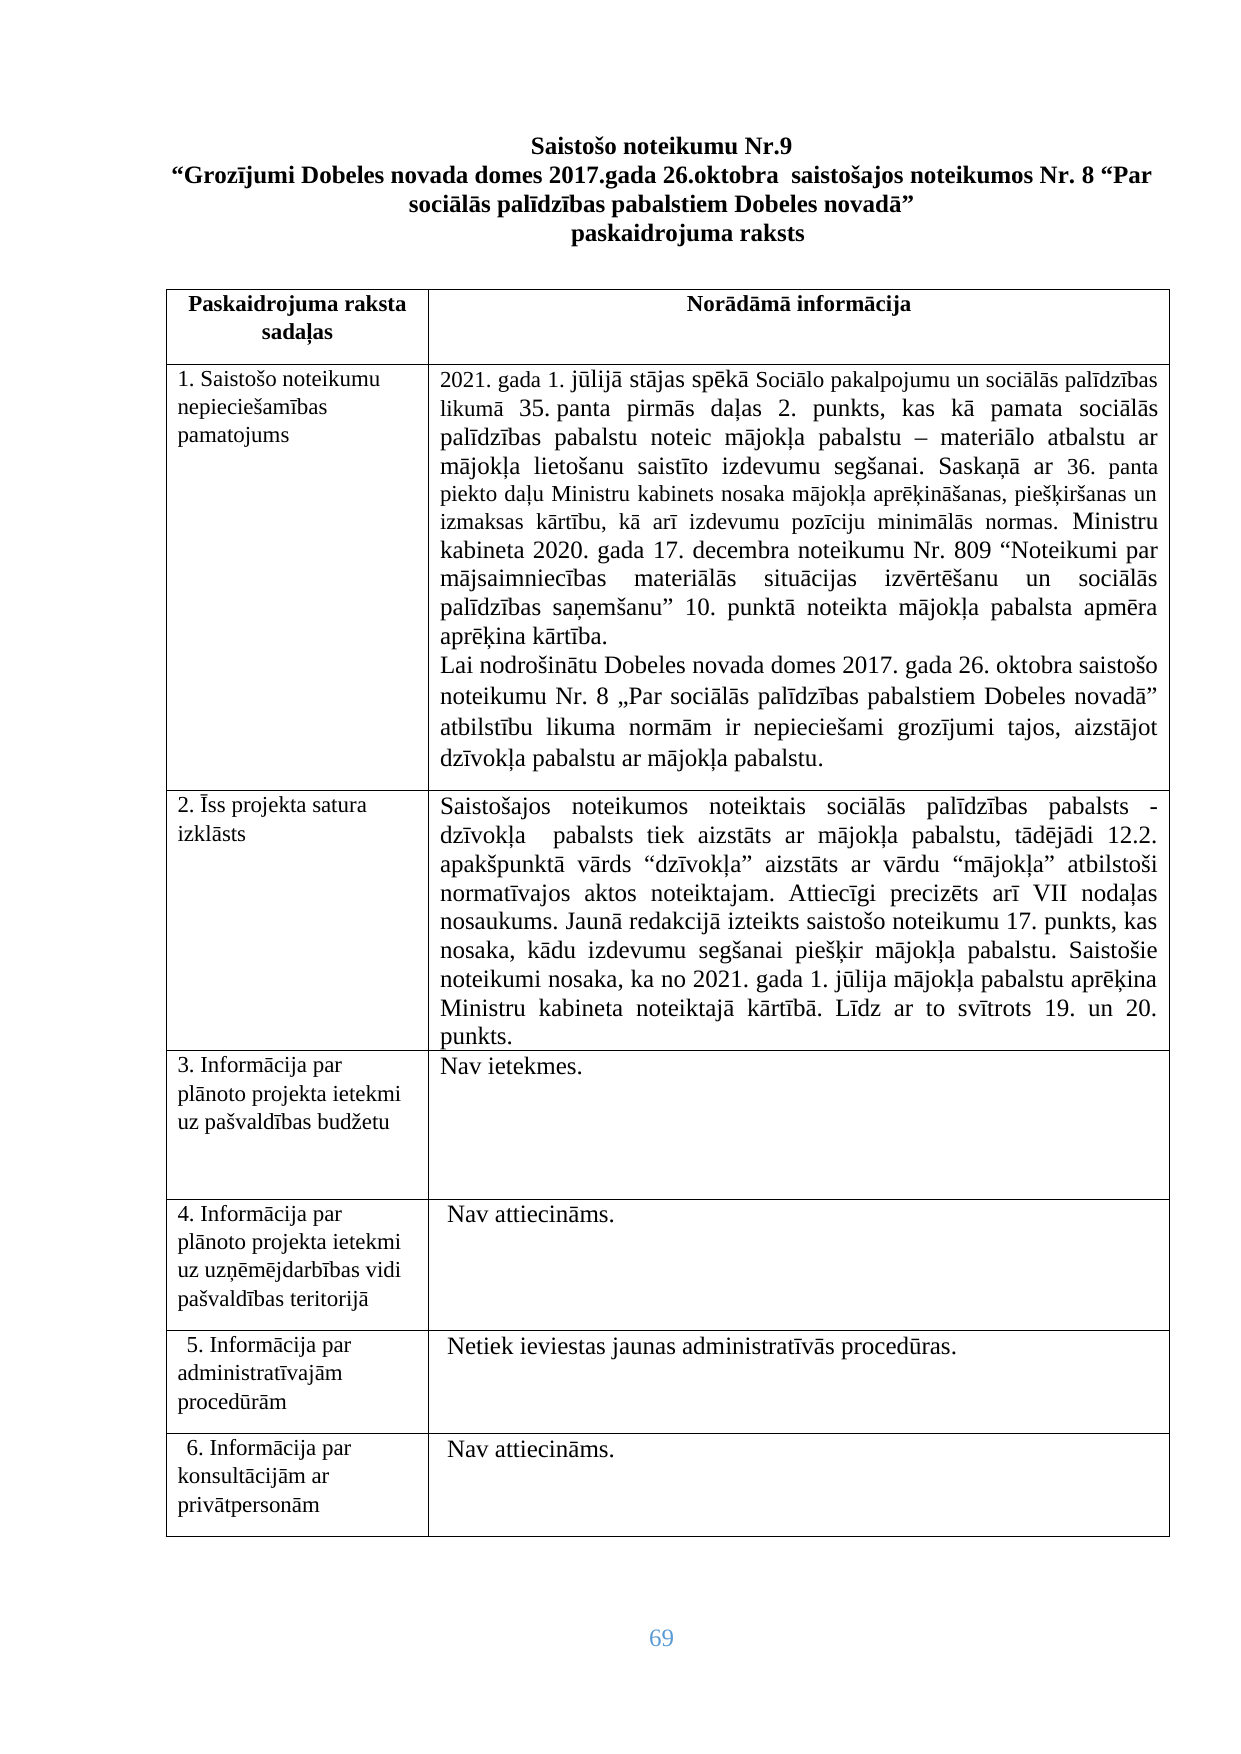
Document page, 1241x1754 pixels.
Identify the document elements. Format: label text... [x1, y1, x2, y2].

table_cell 3. Informācija par plānoto projekta ietekmi uz pašvaldības budžetu [167, 1051, 428, 1198]
table_cell Netiek ieviestas jaunas administratīvās procedūras. [429, 1331, 1169, 1433]
table_cell 5. Informācija par administratīvajām procedūrām [167, 1331, 428, 1433]
table_cell Saistošajos noteikumos noteiktais sociālās palīdzības pabalsts - dzīvokļa pabalsts tiek aizstāts ar mājokļa pabalstu, tādējādi 12.2. apakšpunktā vārds “dzīvokļa” aizstāts ar vārdu “mājokļa” atbilstoši normatīvajos aktos noteiktajam. Attiecīgi precizēts arī VII nodaļas nosaukums. Jaunā redakcijā izteikts saistošo noteikumu 17. punkts, kas nosaka, kādu izdevumu segšanai piešķir mājokļa pabalstu. Saistošie noteikumi nosaka, ka no 2021. gada 1. jūlija mājokļa pabalstu aprēķina Ministru kabineta noteiktajā kārtībā. Līdz ar to svītrots 19. un 20. punkts. [429, 791, 1169, 1050]
table_header Paskaidrojuma raksta sadaļas [167, 290, 428, 363]
table_cell Nav ietekmes. [429, 1051, 1169, 1198]
text Saistošo noteikumu Nr.9 [165, 131, 1157, 160]
text paskaidrojuma raksts [165, 218, 1157, 246]
table_cell 6. Informācija par konsultācijām ar privātpersonām [167, 1434, 428, 1536]
table_header Norādāmā informācija [429, 290, 1169, 363]
table_cell 1. Saistošo noteikumu nepieciešamības pamatojums [167, 365, 428, 790]
table_cell 4. Informācija par plānoto projekta ietekmi uz uzņēmējdarbības vidi pašvaldības teritorijā [167, 1200, 428, 1330]
table_cell Nav attiecināms. [429, 1434, 1169, 1536]
text “Grozījumi Dobeles novada domes 2017.gada 26.oktobra saistošajos noteikumos Nr. 8 “Par sociālās palīdzības pabalstiem Dobeles novadā” [165, 160, 1157, 218]
table_cell 2021. gada 1. jūlijā stājas spēkā Sociālo pakalpojumu un sociālās palīdzības likumā 35. panta pirmās daļas 2. punkts, kas kā pamata sociālās palīdzības pabalstu noteic mājokļa pabalstu – materiālo atbalstu ar mājokļa lietošanu saistīto izdevumu segšanai. Saskaņā ar 36. panta piekto daļu Ministru kabinets nosaka mājokļa aprēķināšanas, piešķiršanas un izmaksas kārtību, kā arī izdevumu pozīciju minimālās normas. Ministru kabineta 2020. gada 17. decembra noteikumu Nr. 809 “Noteikumi par mājsaimniecības materiālās situācijas izvērtēšanu un sociālās palīdzības saņemšanu” 10. punktā noteikta mājokļa pabalsta apmēra aprēķina kārtība. Lai nodrošinātu Dobeles novada domes 2017. gada 26. oktobra saistošo noteikumu Nr. 8 „Par sociālās palīdzības pabalstiem Dobeles novadā” atbilstību likuma normām ir nepieciešami grozījumi tajos, aizstājot dzīvokļa pabalstu ar mājokļa pabalstu. [429, 365, 1169, 790]
table_cell Nav attiecināms. [429, 1200, 1169, 1330]
table_cell 2. Īss projekta satura izklāsts [167, 791, 428, 1050]
